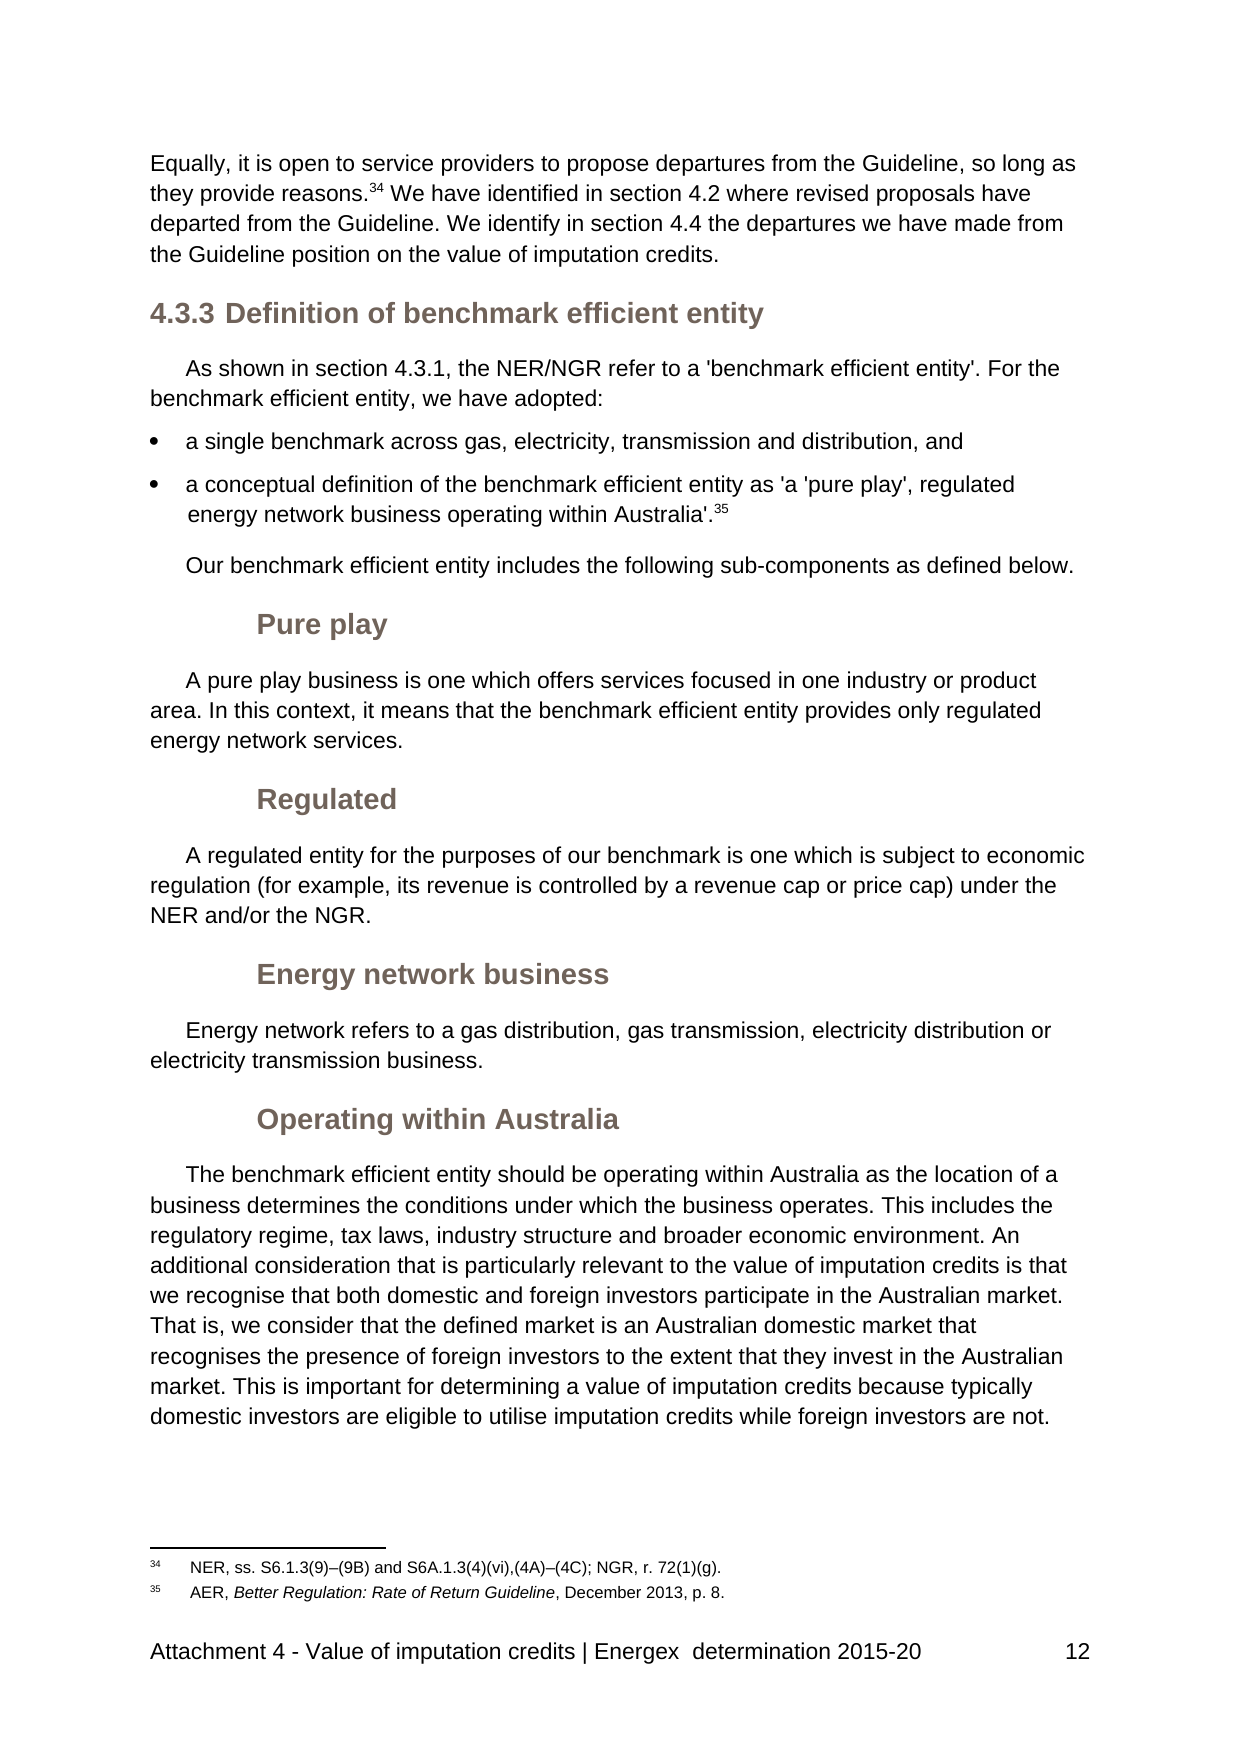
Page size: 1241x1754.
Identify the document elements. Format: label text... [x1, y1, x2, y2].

list As shown in section 4.3.1, the NER/NGR refer to a 'benchmark efficient entity'. For the benchmark efficient entity, we have adopted: [150, 355, 1090, 412]
list A pure play business is one which offers services focused in one industry or product area. In this context, it means that the benchmark efficient entity provides only regulated energy network services. [150, 667, 1090, 753]
subtitle Regulated [150, 782, 1090, 816]
subtitle Energy network business [150, 957, 1090, 991]
list Energy network refers to a gas distribution, gas transmission, electricity distribution or electricity transmission business. [150, 1017, 1090, 1073]
subtitle Definition of benchmark efficient entity [150, 296, 1090, 329]
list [150, 150, 1090, 267]
list a single benchmark across gas, electricity, transmission and distribution, and [150, 428, 1090, 454]
list A regulated entity for the purposes of our benchmark is one which is subject to economic regulation (for example, its revenue is controlled by a revenue cap or price cap) under the NER and/or the NGR. [150, 842, 1090, 928]
subtitle Operating within Australia [150, 1102, 1090, 1136]
list a conceptual definition of the benchmark efficient entity as 'a 'pure play', regulated energy network business operating within Australia'. [150, 471, 1090, 527]
list The benchmark efficient entity should be operating within Australia as the location of a business determines the conditions under which the business operates. This includes the regulatory regime, tax laws, industry structure and broader economic environment. An additional consideration that is particularly relevant to the value of imputation credits is that we recognise that both domestic and foreign investors participate in the Australian market. That is, we consider that the defined market is an Australian domestic market that recognises the presence of foreign investors to the extent that they invest in the Australian market. This is important for determining a value of imputation credits because typically domestic investors are eligible to utilise imputation credits while foreign investors are not. [150, 1161, 1090, 1429]
subtitle Pure play [150, 607, 1090, 641]
list Our benchmark efficient entity includes the following sub-components as defined below. [150, 552, 1090, 578]
